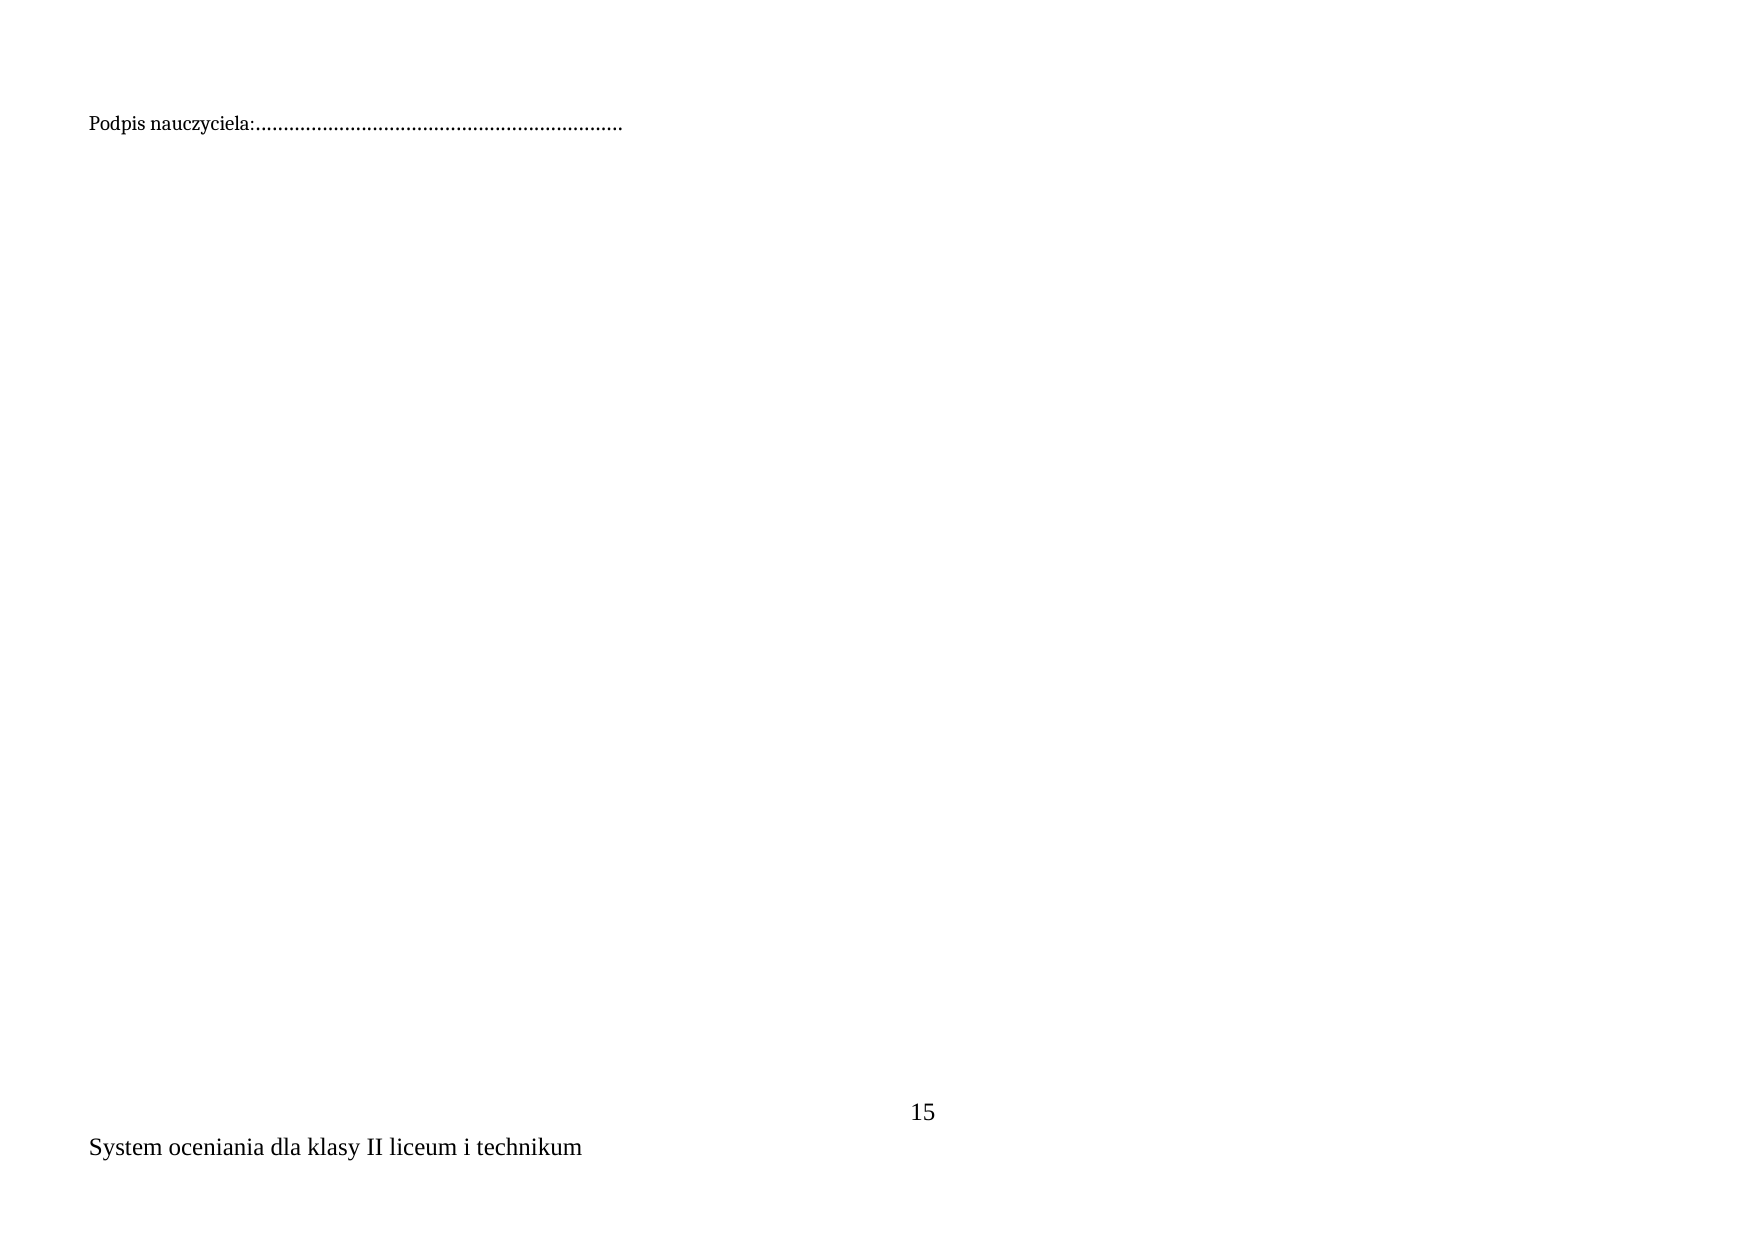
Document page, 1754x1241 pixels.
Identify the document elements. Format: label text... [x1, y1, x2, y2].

text Podpis nauczyciela:.................................................................. [89, 108, 1683, 137]
